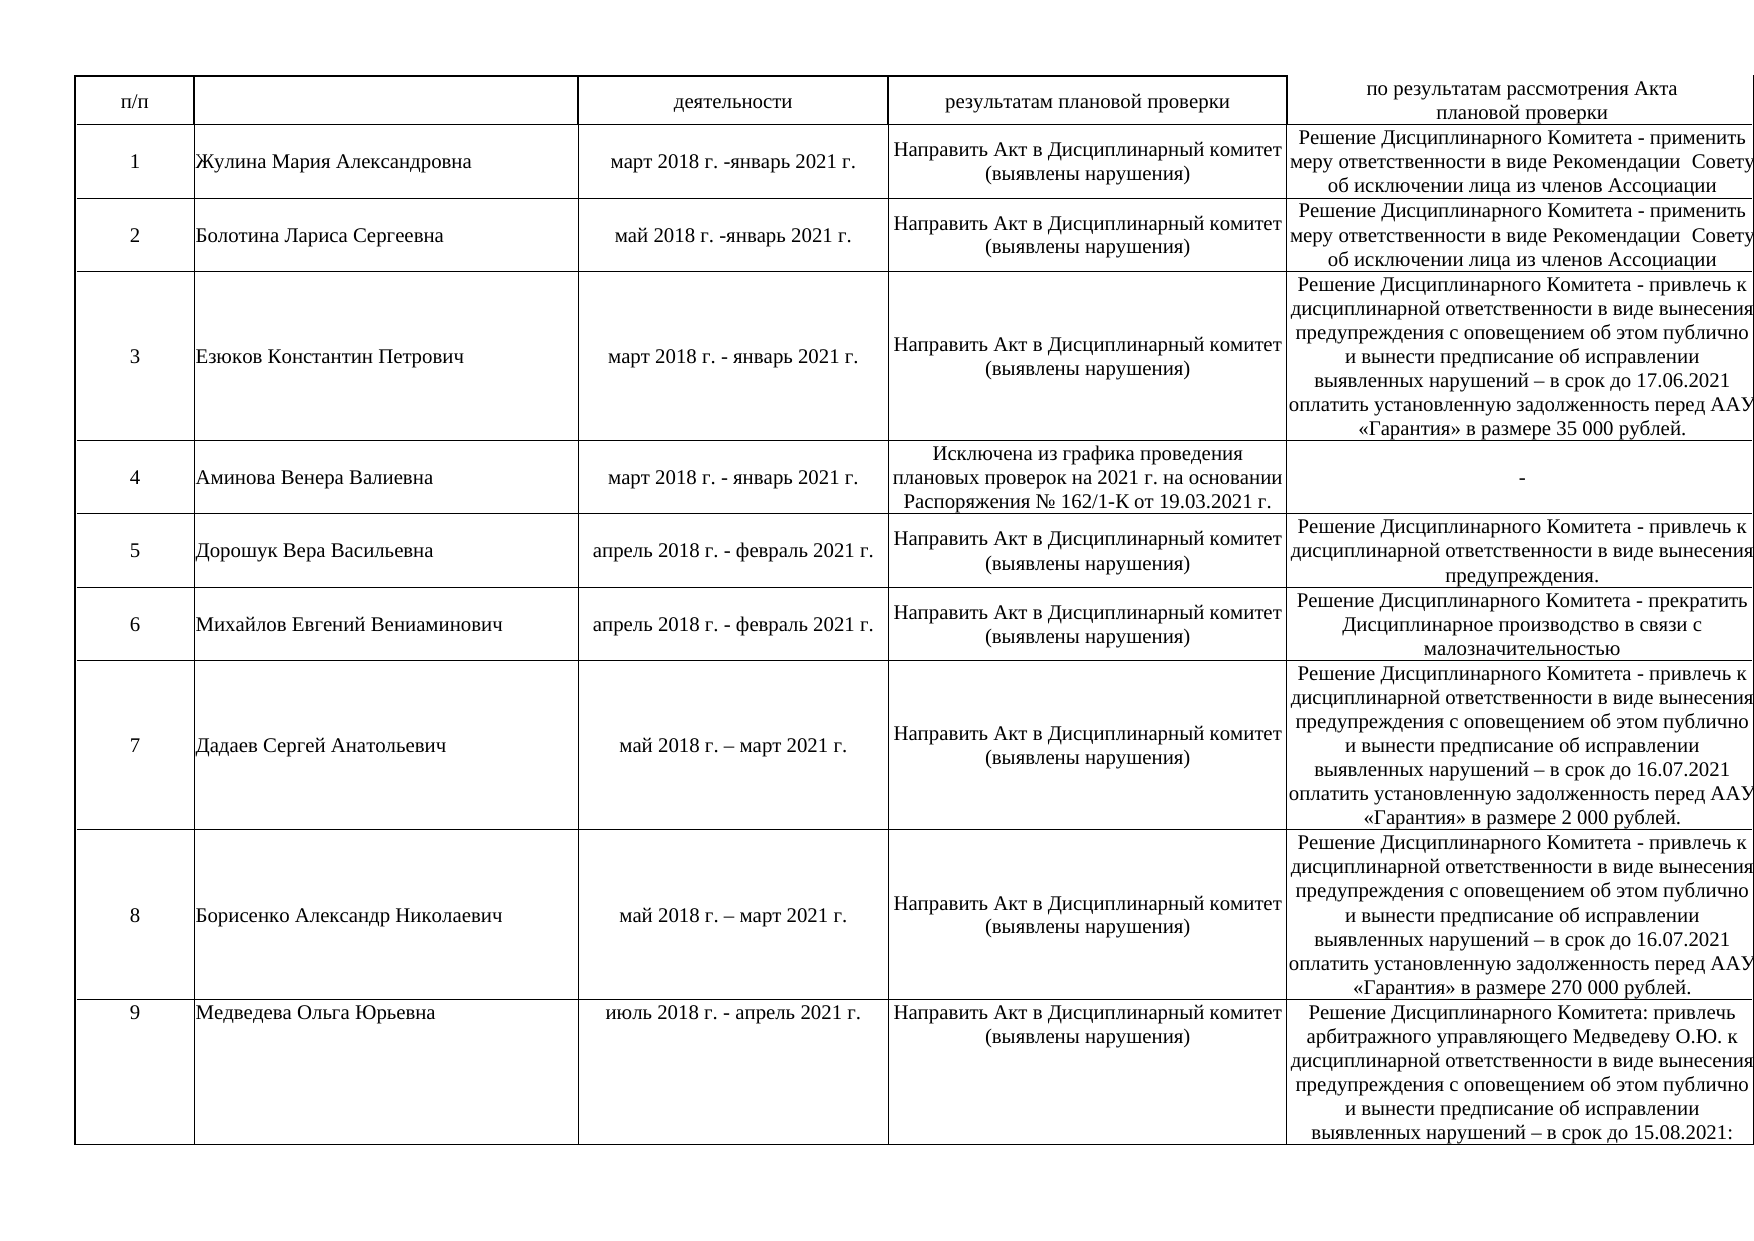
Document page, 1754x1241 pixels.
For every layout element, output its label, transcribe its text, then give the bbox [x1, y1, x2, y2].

table_header № п/п [76, 77, 193, 124]
table_cell 7 [76, 661, 194, 829]
table_cell май 2018 г. -январь 2021 г. [579, 199, 888, 271]
table_cell Дорошук Вера Васильевна [195, 514, 578, 587]
table_cell 3 [76, 272, 194, 440]
table_cell Направить Акт в Дисциплинарный комитет (выявлены нарушения) [889, 661, 1286, 829]
table_cell Направить Акт в Дисциплинарный комитет (выявлены нарушения) [889, 199, 1286, 271]
table_cell 5 [76, 514, 194, 587]
table_cell Михайлов Евгений Вениаминович [195, 588, 578, 660]
table_cell 9 [76, 1000, 194, 1144]
table_cell по результатам рассмотрения Акта [1288, 75, 1753, 100]
table_cell Решение Дисциплинарного Комитета - привлечь к дисциплинарной ответственности в виде вынесения предупреждения с оповещением об этом публично и вынести предписание об исправлении выявленных нарушений – в срок до 17.06.2021 оплатить установленную задолженность перед ААУ «Гарантия» в размере 35 000 рублей. [1287, 271, 1753, 440]
table_cell май 2018 г. – март 2021 г. [579, 830, 888, 999]
table_cell Решение Дисциплинарного Комитета - прекратить Дисциплинарное производство в связи с малозначительностью [1287, 587, 1753, 660]
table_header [579, 77, 887, 124]
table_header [889, 77, 1286, 124]
table_cell март 2018 г. -январь 2021 г. [579, 125, 888, 197]
table_cell Решение Дисциплинарного Комитета - привлечь к дисциплинарной ответственности в виде вынесения предупреждения. [1287, 513, 1753, 587]
table_cell - [1287, 440, 1753, 513]
table_cell май 2018 г. – март 2021 г. [579, 661, 888, 829]
table_cell Дадаев Сергей Анатольевич [195, 661, 578, 829]
table_cell апрель 2018 г. - февраль 2021 г. [579, 588, 888, 660]
table_cell Езюков Константин Петрович [195, 272, 578, 440]
table_cell Направить Акт в Дисциплинарный комитет (выявлены нарушения) [889, 830, 1286, 999]
table_cell Жулина Мария Александровна [195, 125, 578, 197]
table_cell Направить Акт в Дисциплинарный комитет (выявлены нарушения) [889, 588, 1286, 660]
table_cell 4 [76, 441, 194, 513]
table_cell плановой проверки [1288, 100, 1753, 124]
table_cell Аминова Венера Валиевна [195, 441, 578, 513]
table_cell Решение Дисциплинарного Комитета - привлечь к дисциплинарной ответственности в виде вынесения предупреждения с оповещением об этом публично и вынести предписание об исправлении выявленных нарушений – в срок до 16.07.2021 оплатить установленную задолженность перед ААУ «Гарантия» в размере 270 000 рублей. [1287, 829, 1753, 999]
table_cell Решение Дисциплинарного Комитета - применить меру ответственности в виде Рекомендации Совету об исключении лица из членов Ассоциации [1287, 198, 1753, 271]
table_cell Борисенко Александр Николаевич [195, 830, 578, 999]
table_cell Направить Акт в Дисциплинарный комитет (выявлены нарушения) [889, 514, 1286, 587]
table_cell 8 [76, 830, 194, 999]
table_cell Решение Дисциплинарного Комитета - применить меру ответственности в виде Рекомендации Совету об исключении лица из членов Ассоциации [1287, 124, 1753, 197]
table_cell апрель 2018 г. - февраль 2021 г. [579, 514, 888, 587]
table_cell Решение Дисциплинарного Комитета - привлечь к дисциплинарной ответственности в виде вынесения предупреждения с оповещением об этом публично и вынести предписание об исправлении выявленных нарушений – в срок до 16.07.2021 оплатить установленную задолженность перед ААУ «Гарантия» в размере 2 000 рублей. [1287, 660, 1753, 829]
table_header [195, 77, 577, 124]
table_cell март 2018 г. - январь 2021 г. [579, 441, 888, 513]
table_cell 2 [76, 199, 194, 271]
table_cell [889, 1000, 1286, 1144]
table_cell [195, 1000, 578, 1144]
table_cell март 2018 г. - январь 2021 г. [579, 272, 888, 440]
table_cell Болотина Лариса Сергеевна [195, 199, 578, 271]
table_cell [579, 1000, 888, 1144]
table_cell Направить Акт в Дисциплинарный комитет (выявлены нарушения) [889, 272, 1286, 440]
table_cell Исключена из графика проведения плановых проверок на 2021 г. на основании Распоряжения № 162/1-К от 19.03.2021 г. [889, 441, 1286, 513]
table_cell 1 [76, 125, 194, 197]
table_cell 6 [76, 588, 194, 660]
table_cell Направить Акт в Дисциплинарный комитет (выявлены нарушения) [889, 125, 1286, 197]
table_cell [1287, 999, 1753, 1144]
